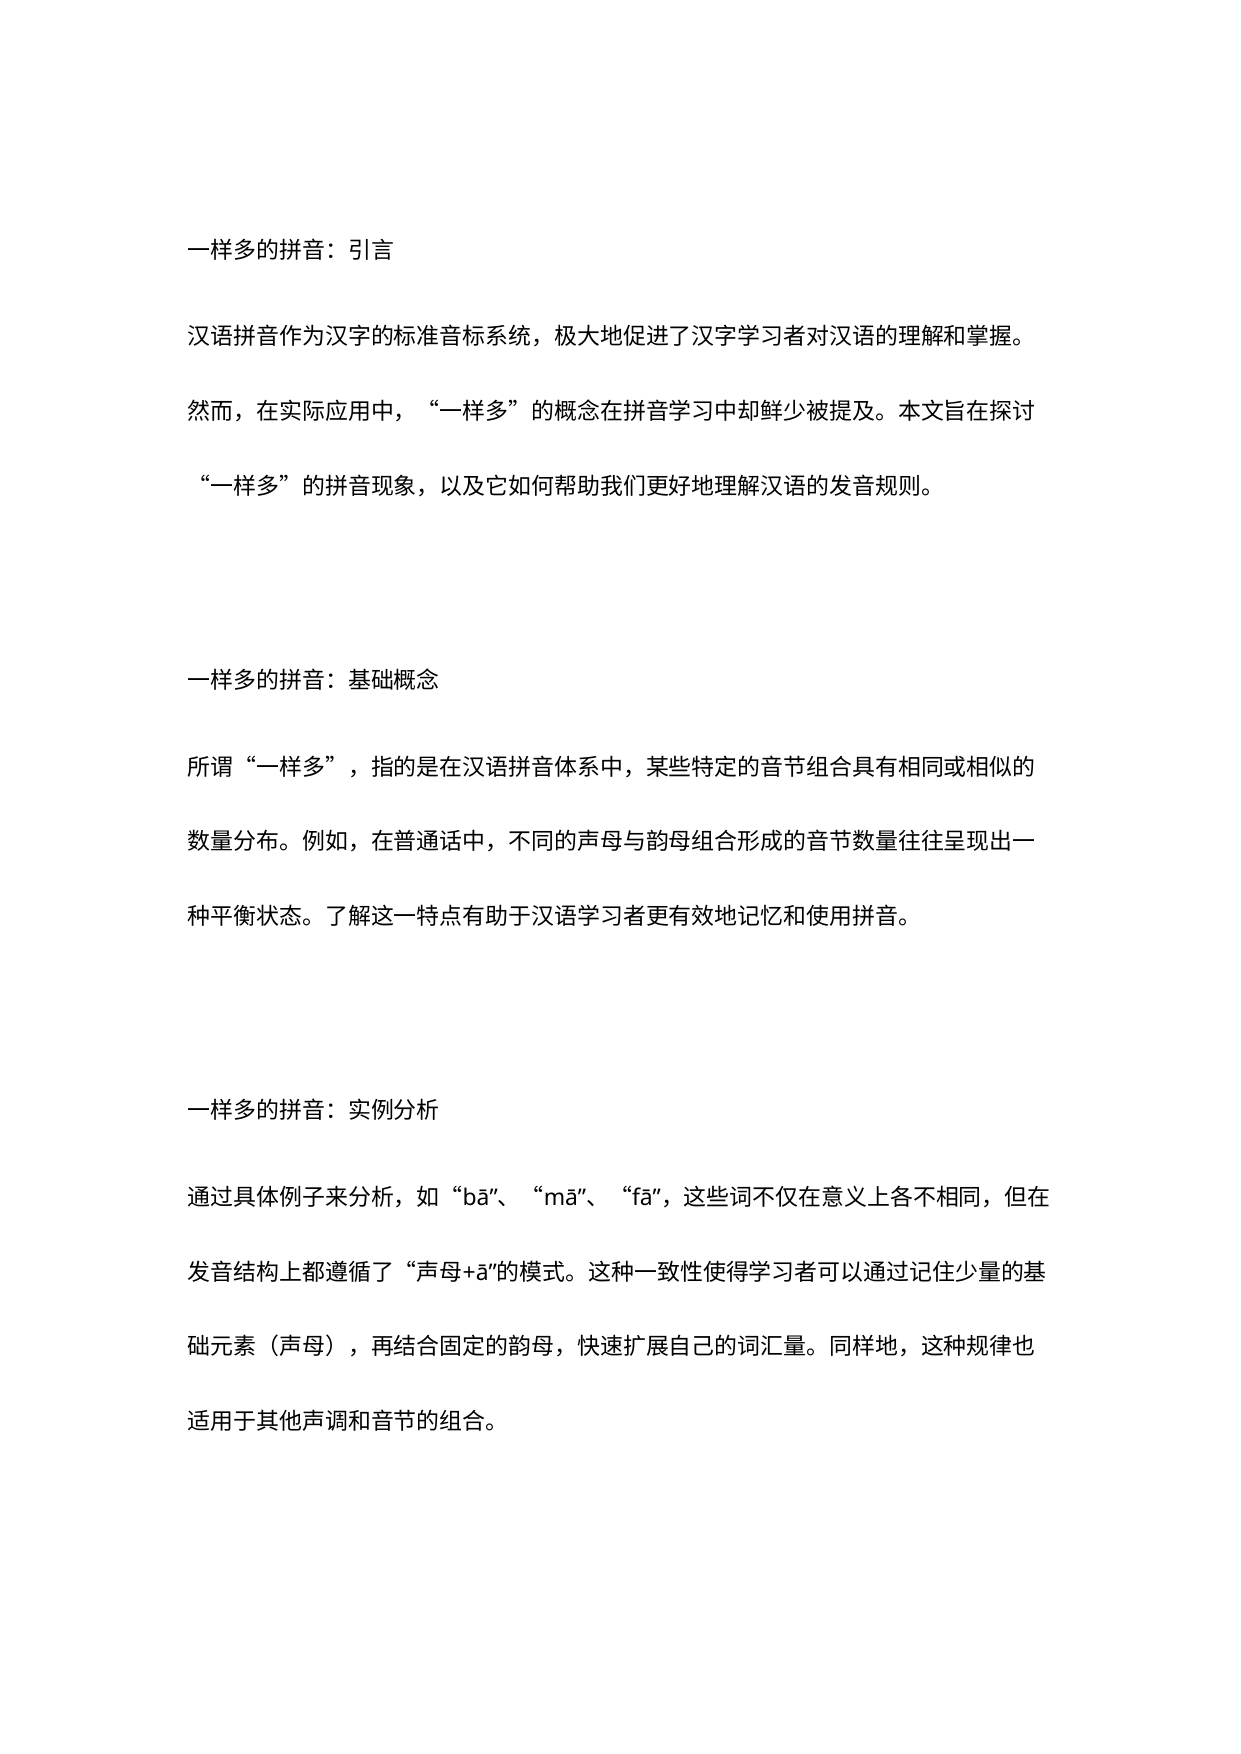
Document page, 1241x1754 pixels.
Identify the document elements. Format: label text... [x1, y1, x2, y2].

text 一样多的拼音：实例分析 [187, 1076, 1053, 1141]
text 一样多的拼音：基础概念 [187, 646, 1053, 711]
text 一样多的拼音：引言 [187, 216, 1053, 281]
text 所谓“一样多”，指的是在汉语拼音体系中，某些特定的音节组合具有相同或相似的数量分布。例如，在普通话中，不同的声母与韵母组合形成的音节数量往往呈现出一种平衡状态。了解这一特点有助于汉语学习者更有效地记忆和使用拼音。 [187, 733, 1053, 947]
text 通过具体例子来分析，如“bā”、“mā”、“fā”，这些词不仅在意义上各不相同，但在发音结构上都遵循了“声母+ā”的模式。这种一致性使得学习者可以通过记住少量的基础元素（声母），再结合固定的韵母，快速扩展自己的词汇量。同样地，这种规律也适用于其他声调和音节的组合。 [187, 1163, 1053, 1452]
text 汉语拼音作为汉字的标准音标系统，极大地促进了汉字学习者对汉语的理解和掌握。然而，在实际应用中，“一样多”的概念在拼音学习中却鲜少被提及。本文旨在探讨“一样多”的拼音现象，以及它如何帮助我们更好地理解汉语的发音规则。 [187, 302, 1053, 517]
